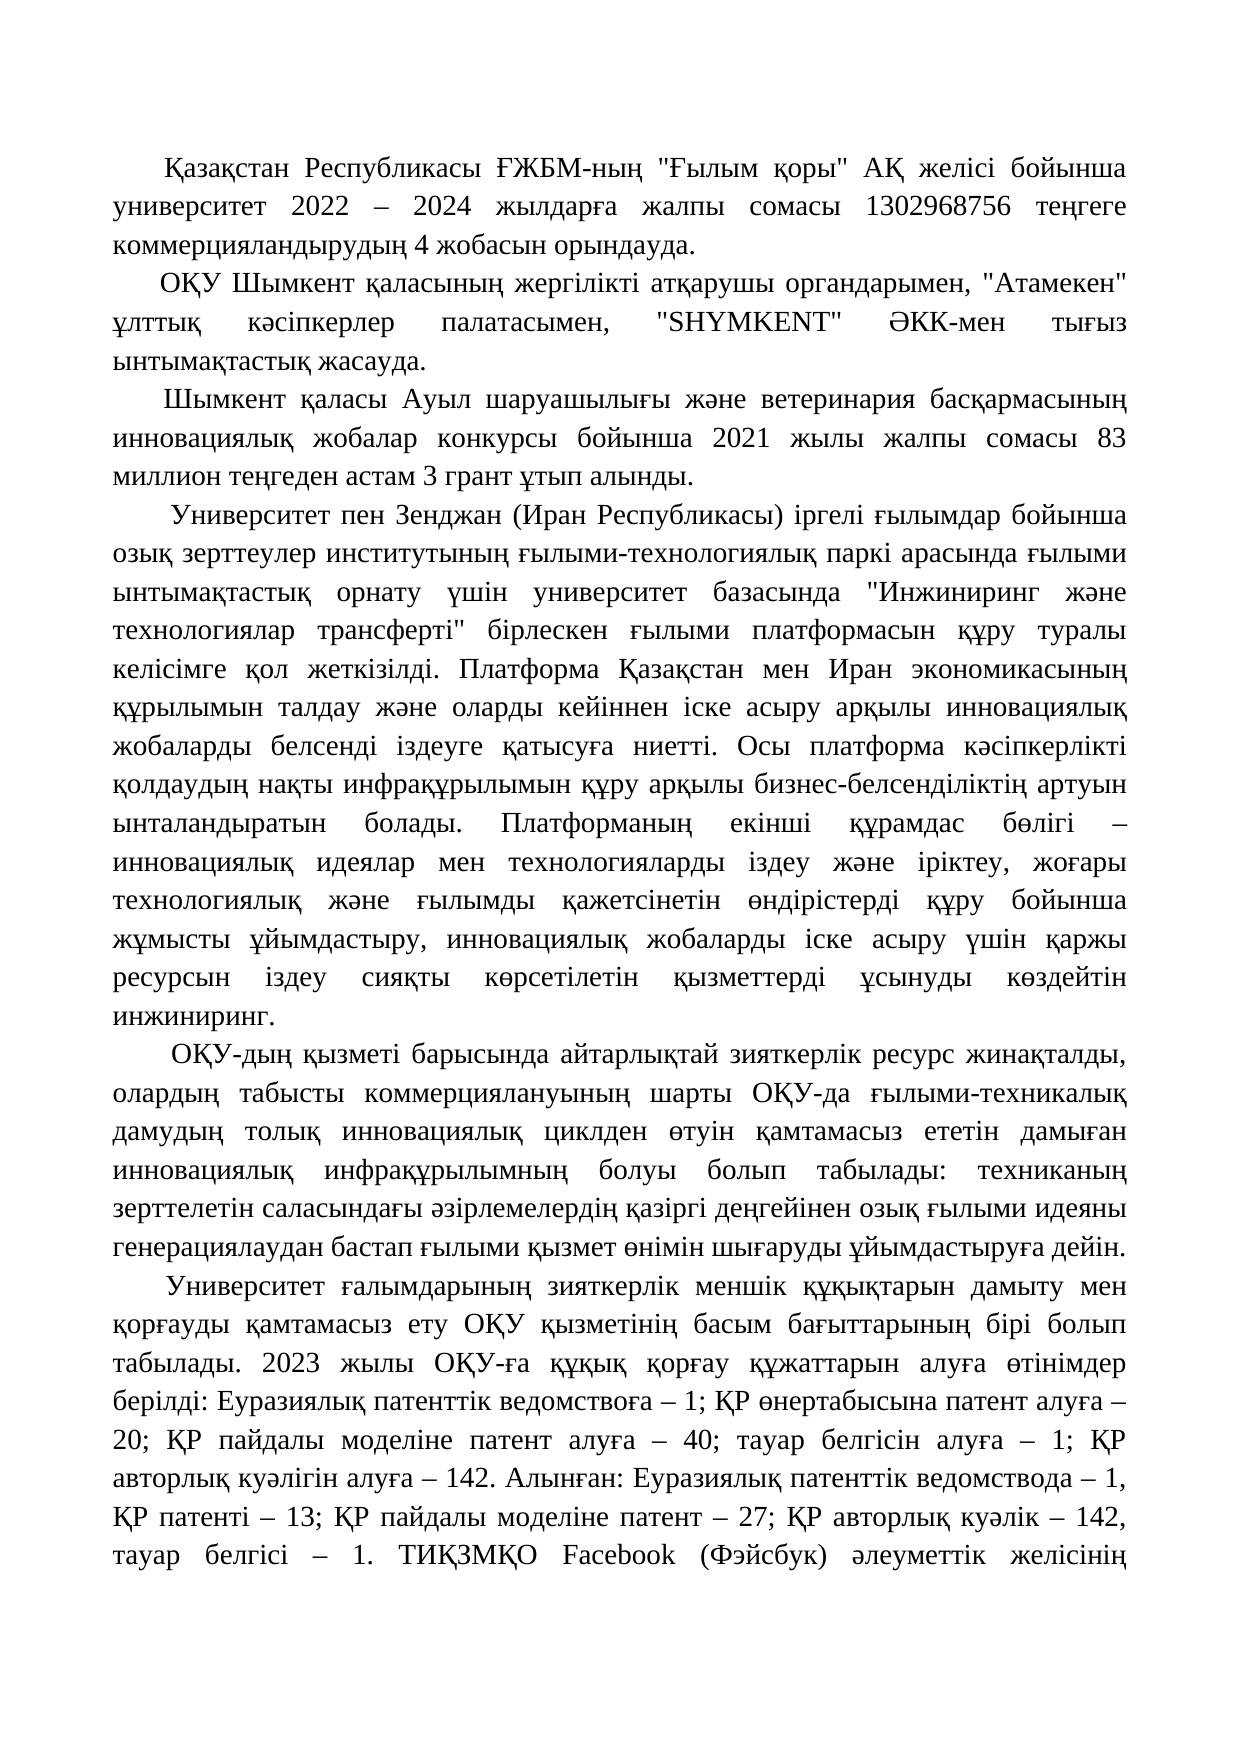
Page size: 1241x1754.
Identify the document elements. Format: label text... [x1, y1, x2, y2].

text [112, 1268, 1128, 1571]
text Қазақстан Республикасы ҒЖБМ-ның "Ғылым қоры" АҚ желісі бойынша университет 2022 – 2024 жылдарға жалпы сомасы 1302968756 теңгеге коммерцияландырудың 4 жобасын орындауда. [112, 150, 1128, 261]
text ОҚУ-дың қызметі барысында айтарлықтай зияткерлік ресурс жинақталды, олардың табысты коммерциялануының шарты ОҚУ-да ғылыми-техникалық дамудың толық инновациялық циклден өтуін қамтамасыз ететін дамыған инновациялық инфрақұрылымның болуы болып табылады: техниканың зерттелетін саласындағы әзірлемелердің қазіргі деңгейінен озық ғылыми идеяны генерациялаудан бастап ғылыми қызмет өнімін шығаруды ұйымдастыруға дейін. [112, 1036, 1128, 1263]
text Университет пен Зенджан (Иран Республикасы) іргелі ғылымдар бойынша озық зерттеулер институтының ғылыми-технологиялық паркі арасында ғылыми ынтымақтастық орнату үшін университет базасында "Инжиниринг және технологиялар трансферті" бірлескен ғылыми платформасын құру туралы келісімге қол жеткізілді. Платформа Қазақстан мен Иран экономикасының құрылымын талдау және оларды кейіннен іске асыру арқылы инновациялық жобаларды белсенді іздеуге қатысуға ниетті. Осы платформа кәсіпкерлікті қолдаудың нақты инфрақұрылымын құру арқылы бизнес-белсенділіктің артуын ынталандыратын болады. Платформаның екінші құрамдас бөлігі – инновациялық идеялар мен технологияларды іздеу және іріктеу, жоғары технологиялық және ғылымды қажетсінетін өндірістерді құру бойынша жұмысты ұйымдастыру, инновациялық жобаларды іске асыру үшін қаржы ресурсын іздеу сияқты көрсетілетін қызметтерді ұсынуды көздейтін инжиниринг. [112, 497, 1128, 1031]
text Шымкент қаласы Ауыл шаруашылығы және ветеринария басқармасының инновациялық жобалар конкурсы бойынша 2021 жылы жалпы сомасы 83 миллион теңгеден астам 3 грант ұтып алынды. [112, 381, 1128, 492]
text ОҚУ Шымкент қаласының жергілікті атқарушы органдарымен, "Атамекен" ұлттық кәсіпкерлер палатасымен, "SHYMKENT" ӘКК-мен тығыз ынтымақтастық жасауда. [112, 266, 1128, 376]
